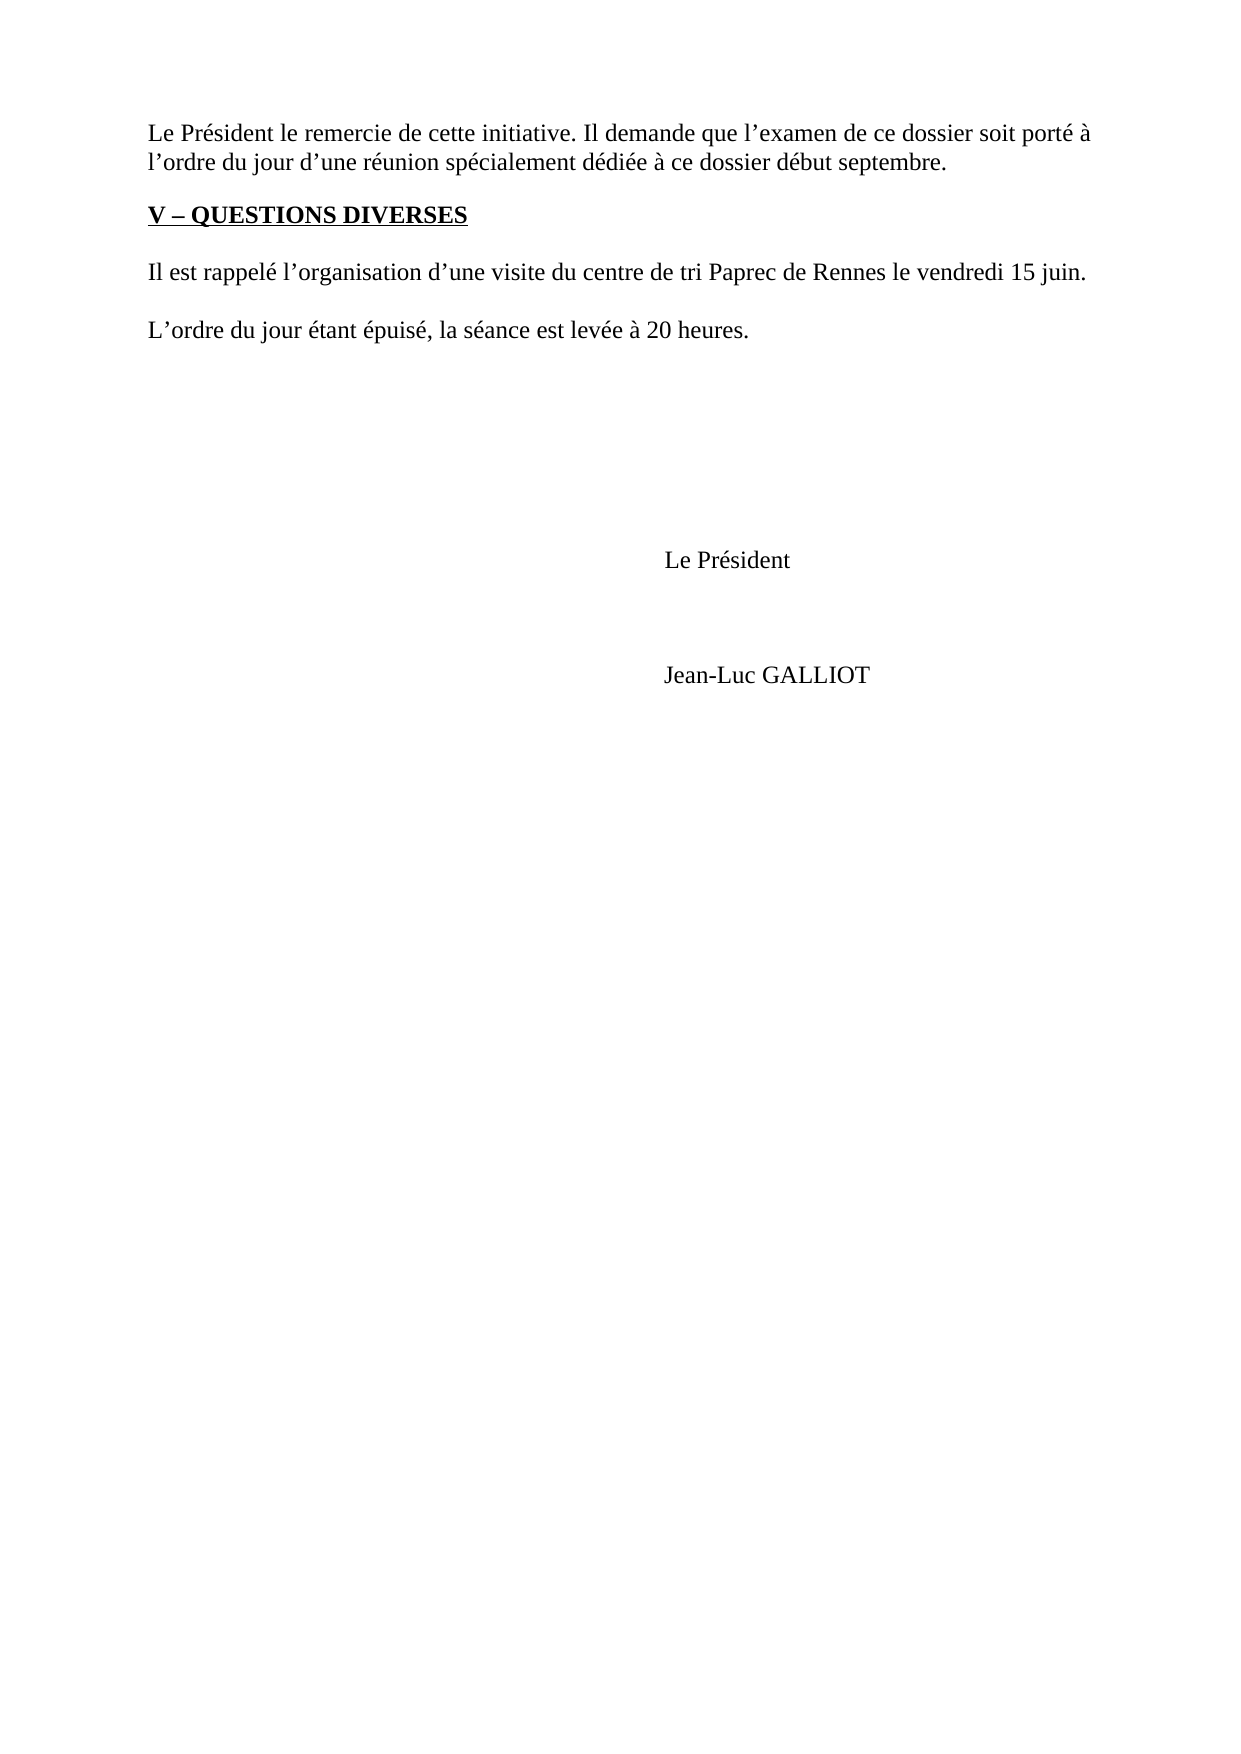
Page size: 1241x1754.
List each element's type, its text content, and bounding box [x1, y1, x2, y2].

text Il est rappelé l’organisation d’une visite du centre de tri Paprec de Rennes le vendredi 15 juin. [148, 257, 1093, 286]
text V – QUESTIONS DIVERSES [148, 200, 1093, 228]
text L’ordre du jour étant épuisé, la séance est levée à 20 heures. [148, 315, 1093, 343]
list Le Président le remercie de cette initiative. Il demande que l’examen de ce dossier soit porté à l’ordre du jour d’une réunion spécialement dédiée à ce dossier début septembre. [148, 118, 1093, 176]
text Jean-Luc GALLIOT [183, 660, 1093, 688]
text Le Président [183, 545, 1093, 573]
